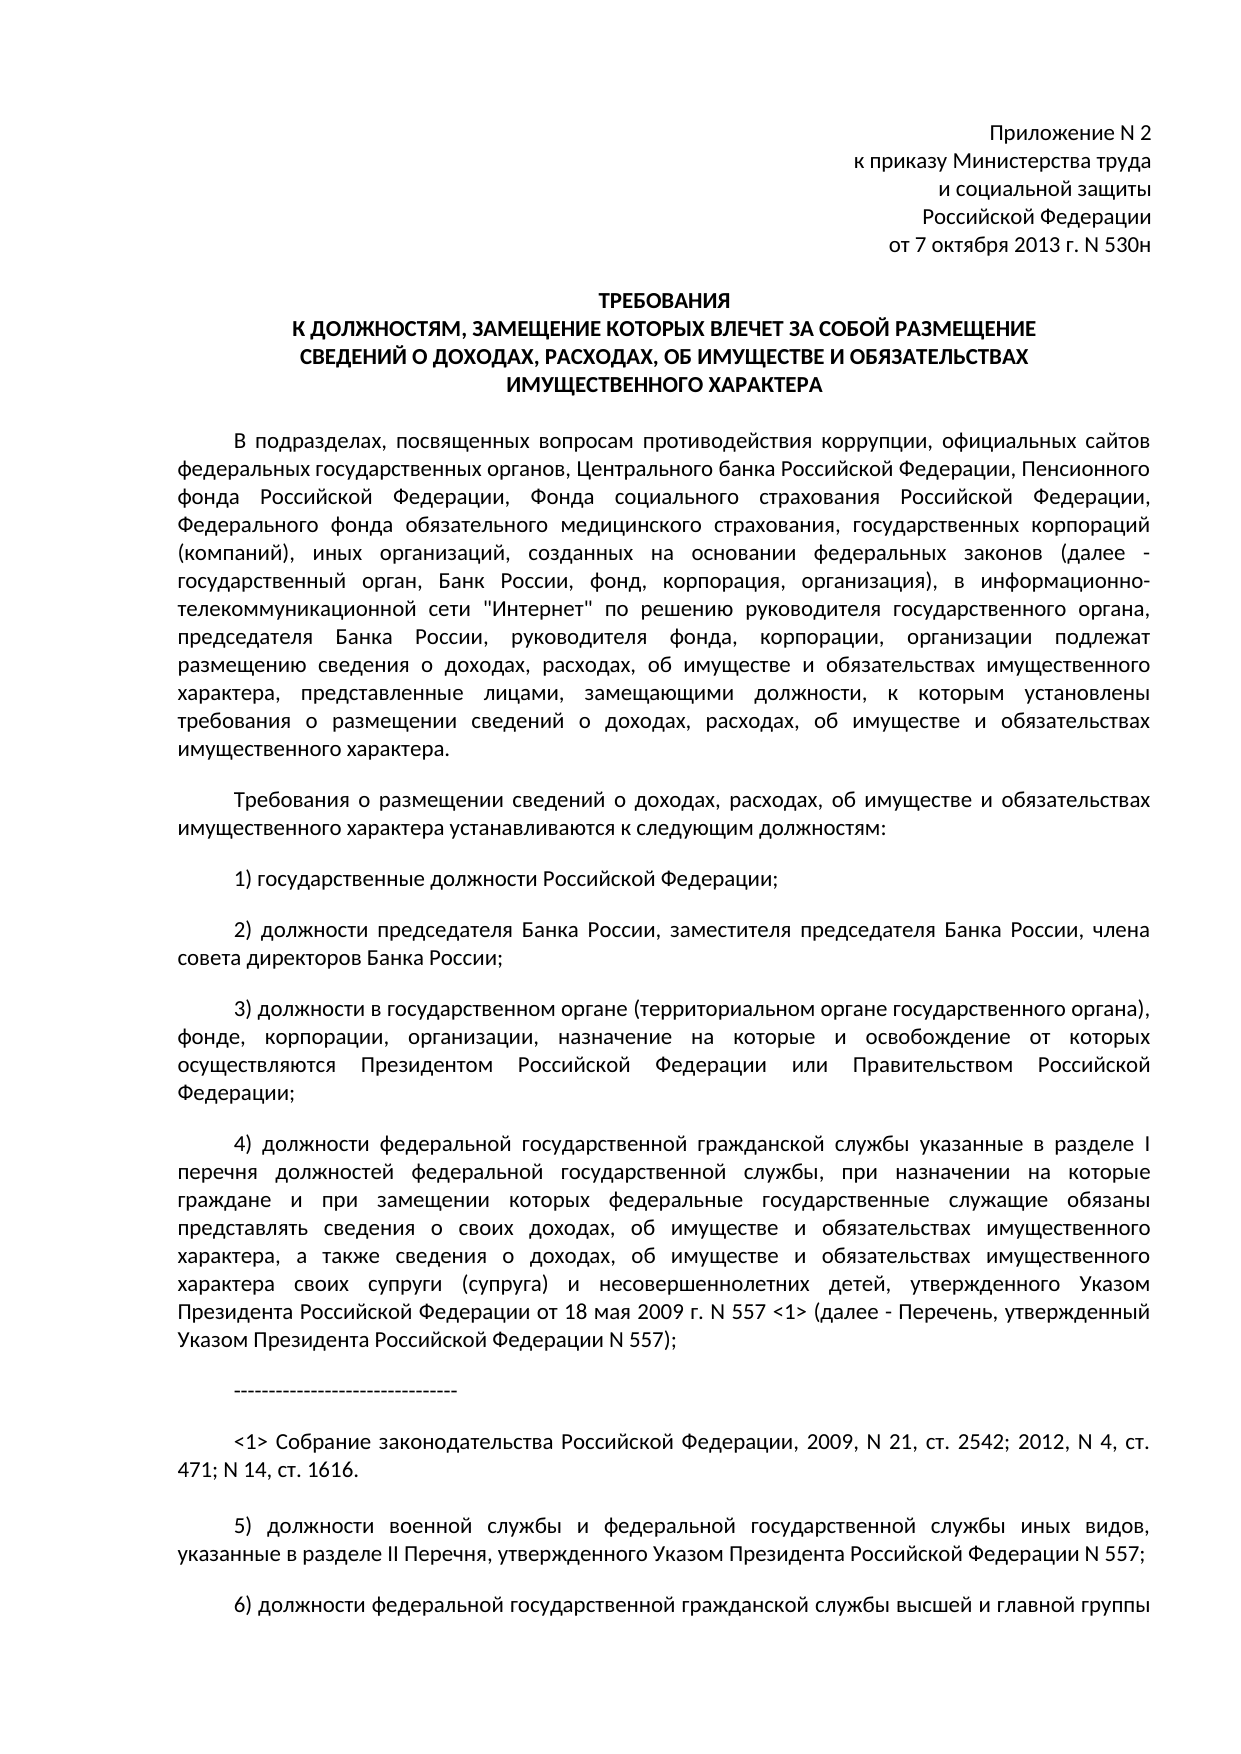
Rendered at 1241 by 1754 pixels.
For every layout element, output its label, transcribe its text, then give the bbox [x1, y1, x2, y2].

text Приложение N 2 [177, 118, 1152, 146]
text 3) должности в государственном органе (территориальном органе государственного органа), фонде, корпорации, организации, назначение на которые и освобождение от которых осуществляются Президентом Российской Федерации или Правительством Российской Федерации; [177, 994, 1152, 1106]
text 5) должности военной службы и федеральной государственной службы иных видов, указанные в разделе II Перечня, утвержденного Указом Президента Российской Федерации N 557; [177, 1511, 1152, 1567]
text -------------------------------- [177, 1376, 1152, 1404]
text <1> Собрание законодательства Российской Федерации, 2009, N 21, ст. 2542; 2012, N 4, ст. 471; N 14, ст. 1616. [177, 1427, 1152, 1483]
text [177, 1590, 1152, 1618]
text Требования о размещении сведений о доходах, расходах, об имуществе и обязательствах имущественного характера устанавливаются к следующим должностям: [177, 786, 1152, 842]
title ТРЕБОВАНИЯ [177, 286, 1152, 314]
title К ДОЛЖНОСТЯМ, ЗАМЕЩЕНИЕ КОТОРЫХ ВЛЕЧЕТ ЗА СОБОЙ РАЗМЕЩЕНИЕ [177, 314, 1152, 342]
text 4) должности федеральной государственной гражданской службы указанные в разделе I перечня должностей федеральной государственной службы, при назначении на которые граждане и при замещении которых федеральные государственные служащие обязаны представлять сведения о своих доходах, об имуществе и обязательствах имущественного характера, а также сведения о доходах, об имуществе и обязательствах имущественного характера своих супруги (супруга) и несовершеннолетних детей, утвержденного Указом Президента Российской Федерации от 18 мая 2009 г. N 557 <1> (далее - Перечень, утвержденный Указом Президента Российской Федерации N 557); [177, 1129, 1152, 1353]
text 1) государственные должности Российской Федерации; [177, 864, 1152, 892]
title СВЕДЕНИЙ О ДОХОДАХ, РАСХОДАХ, ОБ ИМУЩЕСТВЕ И ОБЯЗАТЕЛЬСТВАХ [177, 342, 1152, 370]
text и социальной защиты [177, 174, 1152, 202]
text Российской Федерации [177, 202, 1152, 230]
title ИМУЩЕСТВЕННОГО ХАРАКТЕРА [177, 370, 1152, 398]
text 2) должности председателя Банка России, заместителя председателя Банка России, члена совета директоров Банка России; [177, 915, 1152, 971]
text от 7 октября 2013 г. N 530н [177, 230, 1152, 258]
text В подразделах, посвященных вопросам противодействия коррупции, официальных сайтов федеральных государственных органов, Центрального банка Российской Федерации, Пенсионного фонда Российской Федерации, Фонда социального страхования Российской Федерации, Федерального фонда обязательного медицинского страхования, государственных корпораций (компаний), иных организаций, созданных на основании федеральных законов (далее - государственный орган, Банк России, фонд, корпорация, организация), в информационно-телекоммуникационной сети "Интернет" по решению руководителя государственного органа, председателя Банка России, руководителя фонда, корпорации, организации подлежат размещению сведения о доходах, расходах, об имуществе и обязательствах имущественного характера, представленные лицами, замещающими должности, к которым установлены требования о размещении сведений о доходах, расходах, об имуществе и обязательствах имущественного характера. [177, 426, 1152, 763]
text к приказу Министерства труда [177, 146, 1152, 174]
